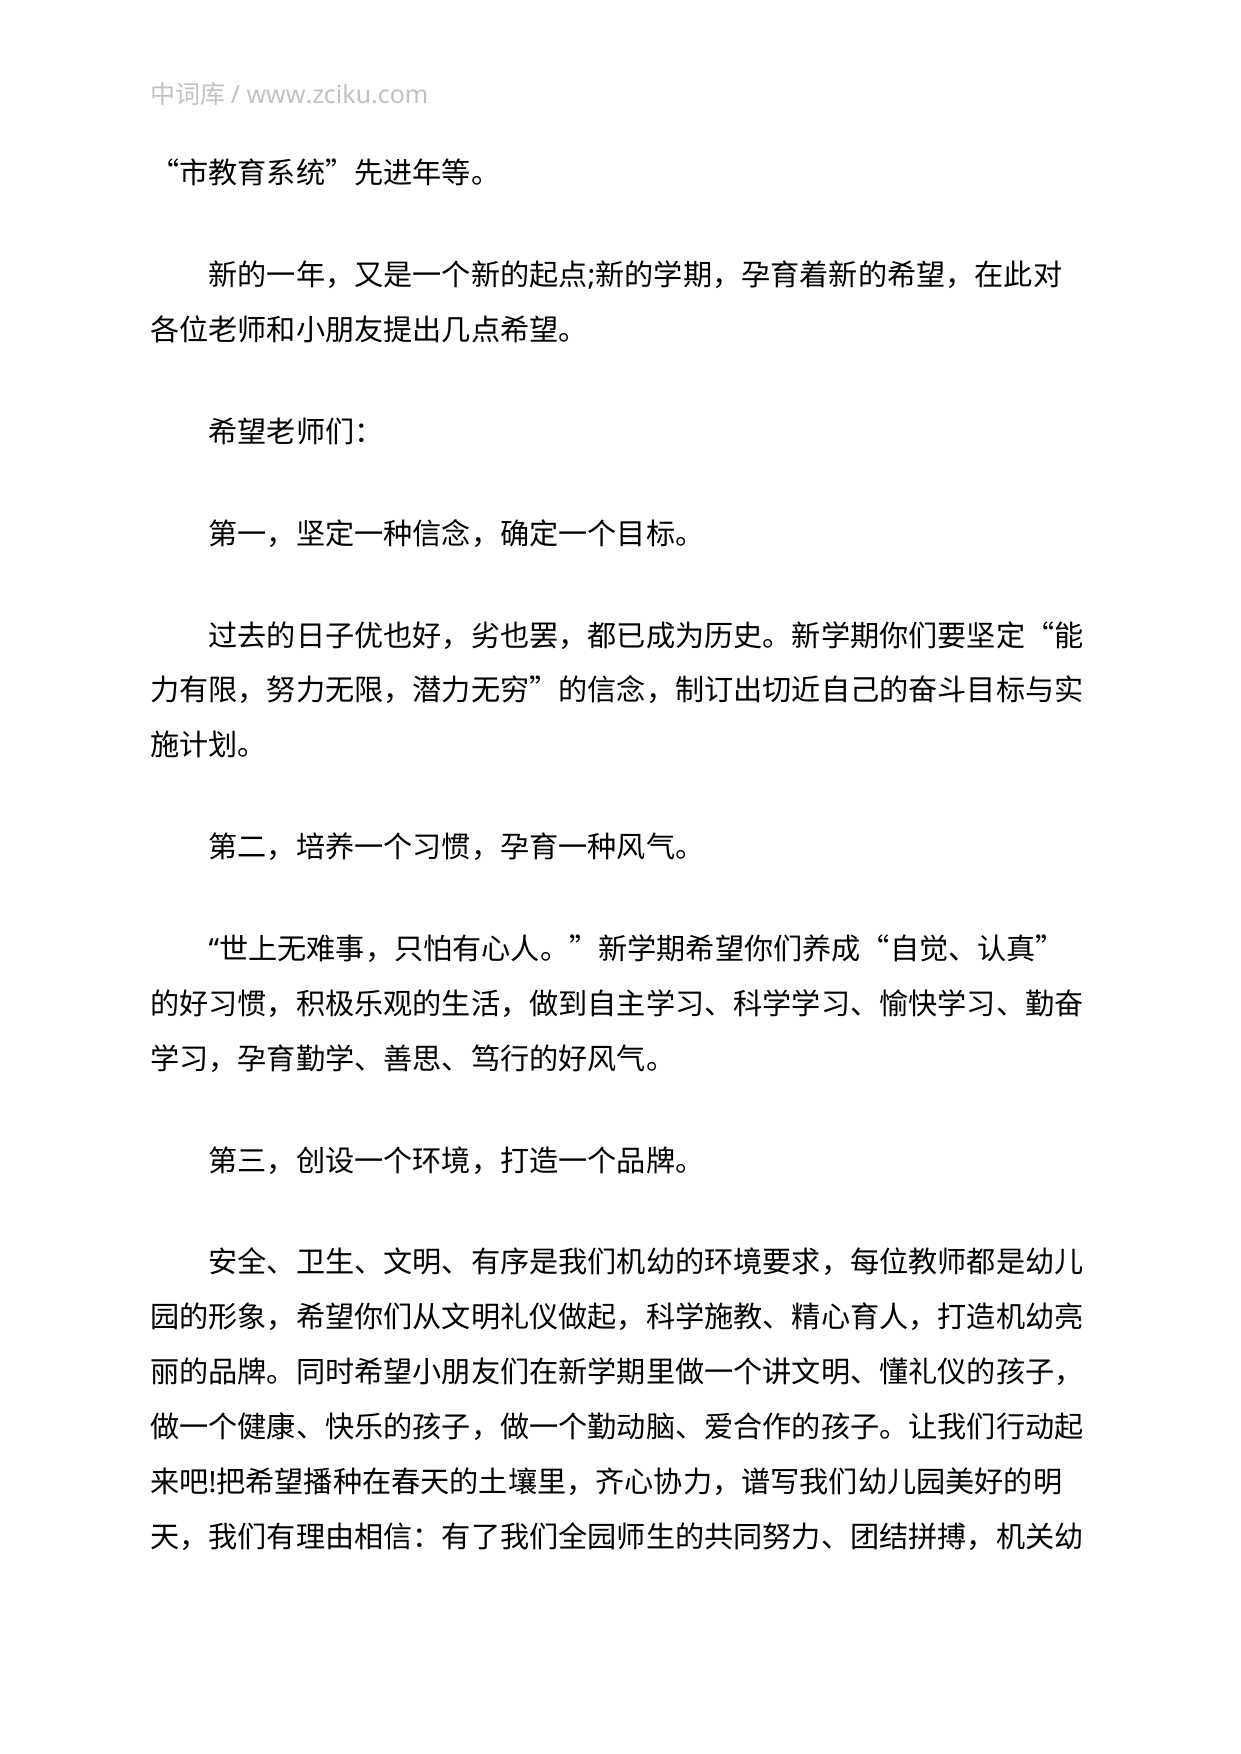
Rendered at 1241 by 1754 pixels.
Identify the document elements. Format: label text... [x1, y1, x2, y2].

text 第三，创设一个环境，打造一个品牌。 [150, 1137, 1090, 1179]
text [150, 1239, 1090, 1556]
text 第一，坚定一种信念，确定一个目标。 [150, 510, 1090, 553]
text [150, 150, 1090, 192]
text 希望老师们： [150, 408, 1090, 451]
text 过去的日子优也好，劣也罢，都已成为历史。新学期你们要坚定“能力有限，努力无限，潜力无穷”的信念，制订出切近自己的奋斗目标与实施计划。 [150, 612, 1090, 764]
text “世上无难事，只怕有心人。”新学期希望你们养成“自觉、认真”的好习惯，积极乐观的生活，做到自主学习、科学学习、愉快学习、勤奋学习，孕育勤学、善思、笃行的好风气。 [150, 925, 1090, 1078]
text 第二，培养一个习惯，孕育一种风气。 [150, 824, 1090, 866]
text 新的一年，又是一个新的起点;新的学期，孕育着新的希望，在此对各位老师和小朋友提出几点希望。 [150, 252, 1090, 349]
